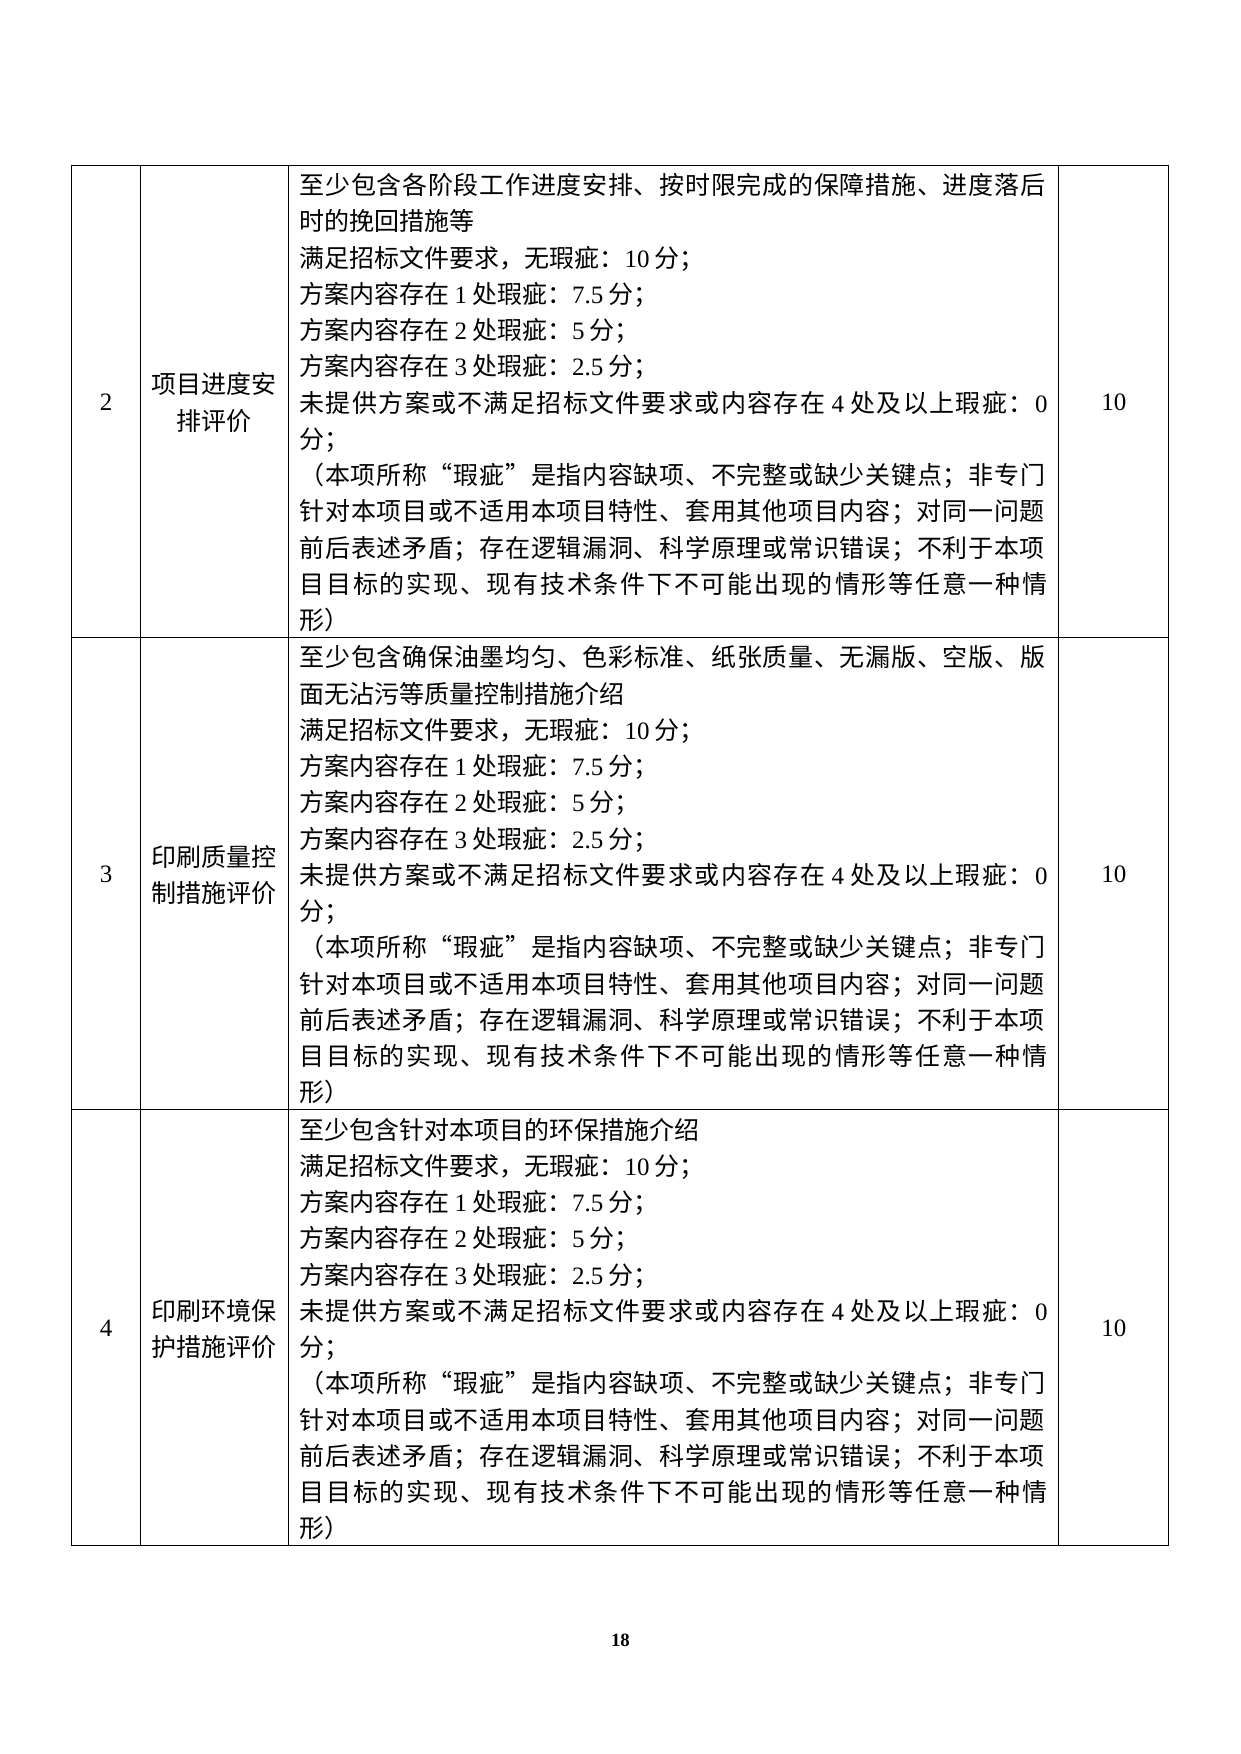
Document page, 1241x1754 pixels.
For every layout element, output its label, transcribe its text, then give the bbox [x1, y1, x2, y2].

table_cell 至少包含确保油墨均匀、色彩标准、纸张质量、无漏版、空版、版面无沾污等质量控制措施介绍 满足招标文件要求，无瑕疵：10分； 方案内容存在1处瑕疵：7.5分； 方案内容存在2处瑕疵：5分； 方案内容存在3处瑕疵：2.5分； 未提供方案或不满足招标文件要求或内容存在4处及以上瑕疵：0分； （本项所称“瑕疵”是指内容缺项、不完整或缺少关键点；非专门针对本项目或不适用本项目特性、套用其他项目内容；对同一问题前后表述矛盾；存在逻辑漏洞、科学原理或常识错误；不利于本项目目标的实现、现有技术条件下不可能出现的情形等任意一种情形） [289, 638, 1058, 1109]
table_cell 至少包含各阶段工作进度安排、按时限完成的保障措施、进度落后时的挽回措施等 满足招标文件要求，无瑕疵：10分； 方案内容存在1处瑕疵：7.5分； 方案内容存在2处瑕疵：5分； 方案内容存在3处瑕疵：2.5分； 未提供方案或不满足招标文件要求或内容存在4处及以上瑕疵：0分； （本项所称“瑕疵”是指内容缺项、不完整或缺少关键点；非专门针对本项目或不适用本项目特性、套用其他项目内容；对同一问题前后表述矛盾；存在逻辑漏洞、科学原理或常识错误；不利于本项目目标的实现、现有技术条件下不可能出现的情形等任意一种情形） [289, 166, 1058, 637]
table_cell 3 [72, 638, 140, 1109]
table_cell 印刷环境保护措施评价 [141, 1110, 288, 1545]
table_cell 10 [1059, 638, 1168, 1109]
table_cell 10 [1059, 1110, 1168, 1545]
table_cell 项目进度安排评价 [141, 166, 288, 637]
table_cell 印刷质量控制措施评价 [141, 638, 288, 1109]
table_cell 2 [72, 166, 140, 637]
table_cell 10 [1059, 166, 1168, 637]
table_cell 至少包含针对本项目的环保措施介绍 满足招标文件要求，无瑕疵：10分； 方案内容存在1处瑕疵：7.5分； 方案内容存在2处瑕疵：5分； 方案内容存在3处瑕疵：2.5分； 未提供方案或不满足招标文件要求或内容存在4处及以上瑕疵：0分； （本项所称“瑕疵”是指内容缺项、不完整或缺少关键点；非专门针对本项目或不适用本项目特性、套用其他项目内容；对同一问题前后表述矛盾；存在逻辑漏洞、科学原理或常识错误；不利于本项目目标的实现、现有技术条件下不可能出现的情形等任意一种情形） [289, 1110, 1058, 1545]
table_cell 4 [72, 1110, 140, 1545]
